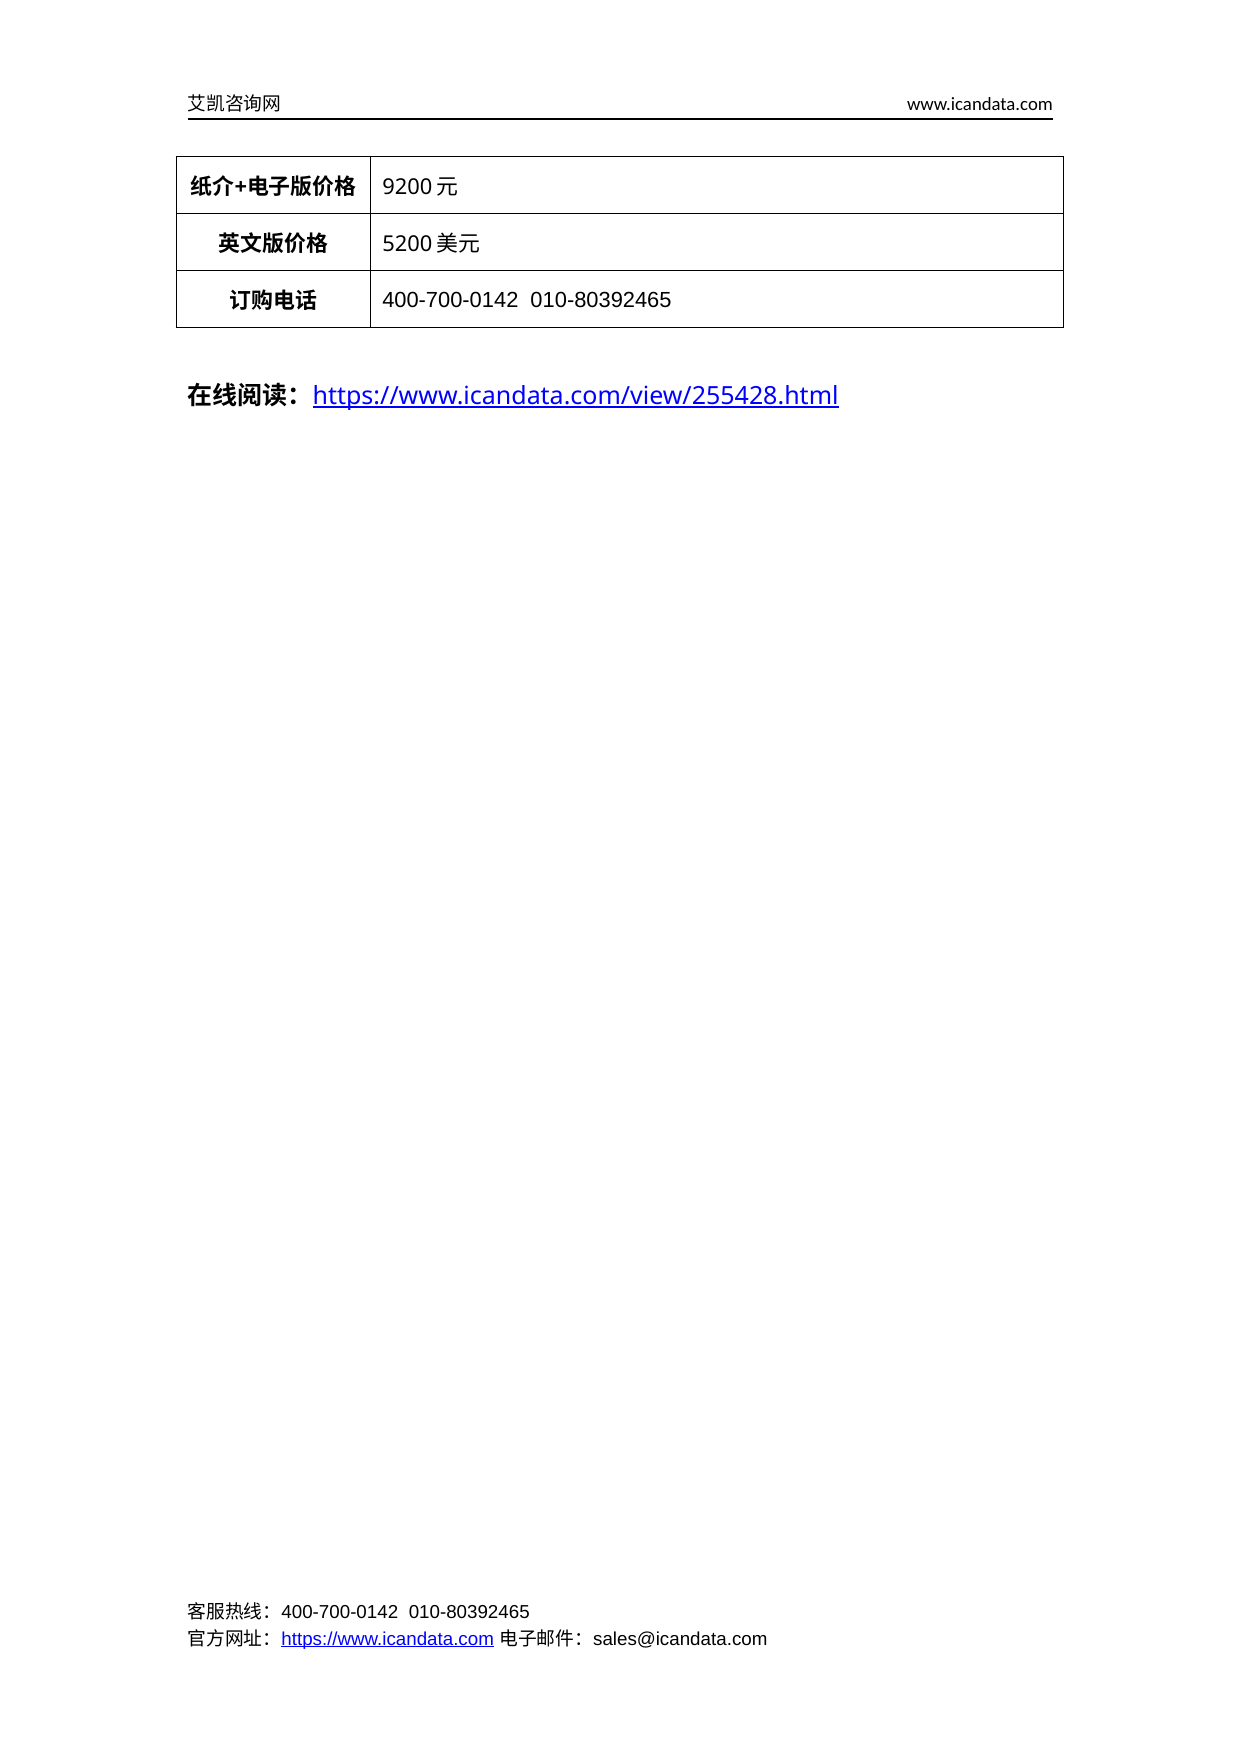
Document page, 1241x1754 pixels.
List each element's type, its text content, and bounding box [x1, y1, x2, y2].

table_cell 5200美元 [371, 214, 1063, 270]
table_cell 400-700-0142 010-80392465 [371, 271, 1063, 327]
table_cell 订购电话 [177, 271, 370, 327]
text 在线阅读：https://www.icandata.com/view/255428.html [187, 361, 1053, 426]
table_cell 9200元 [371, 157, 1063, 213]
table_cell 英文版价格 [177, 214, 370, 270]
table_cell 纸介+电子版价格 [177, 157, 370, 213]
